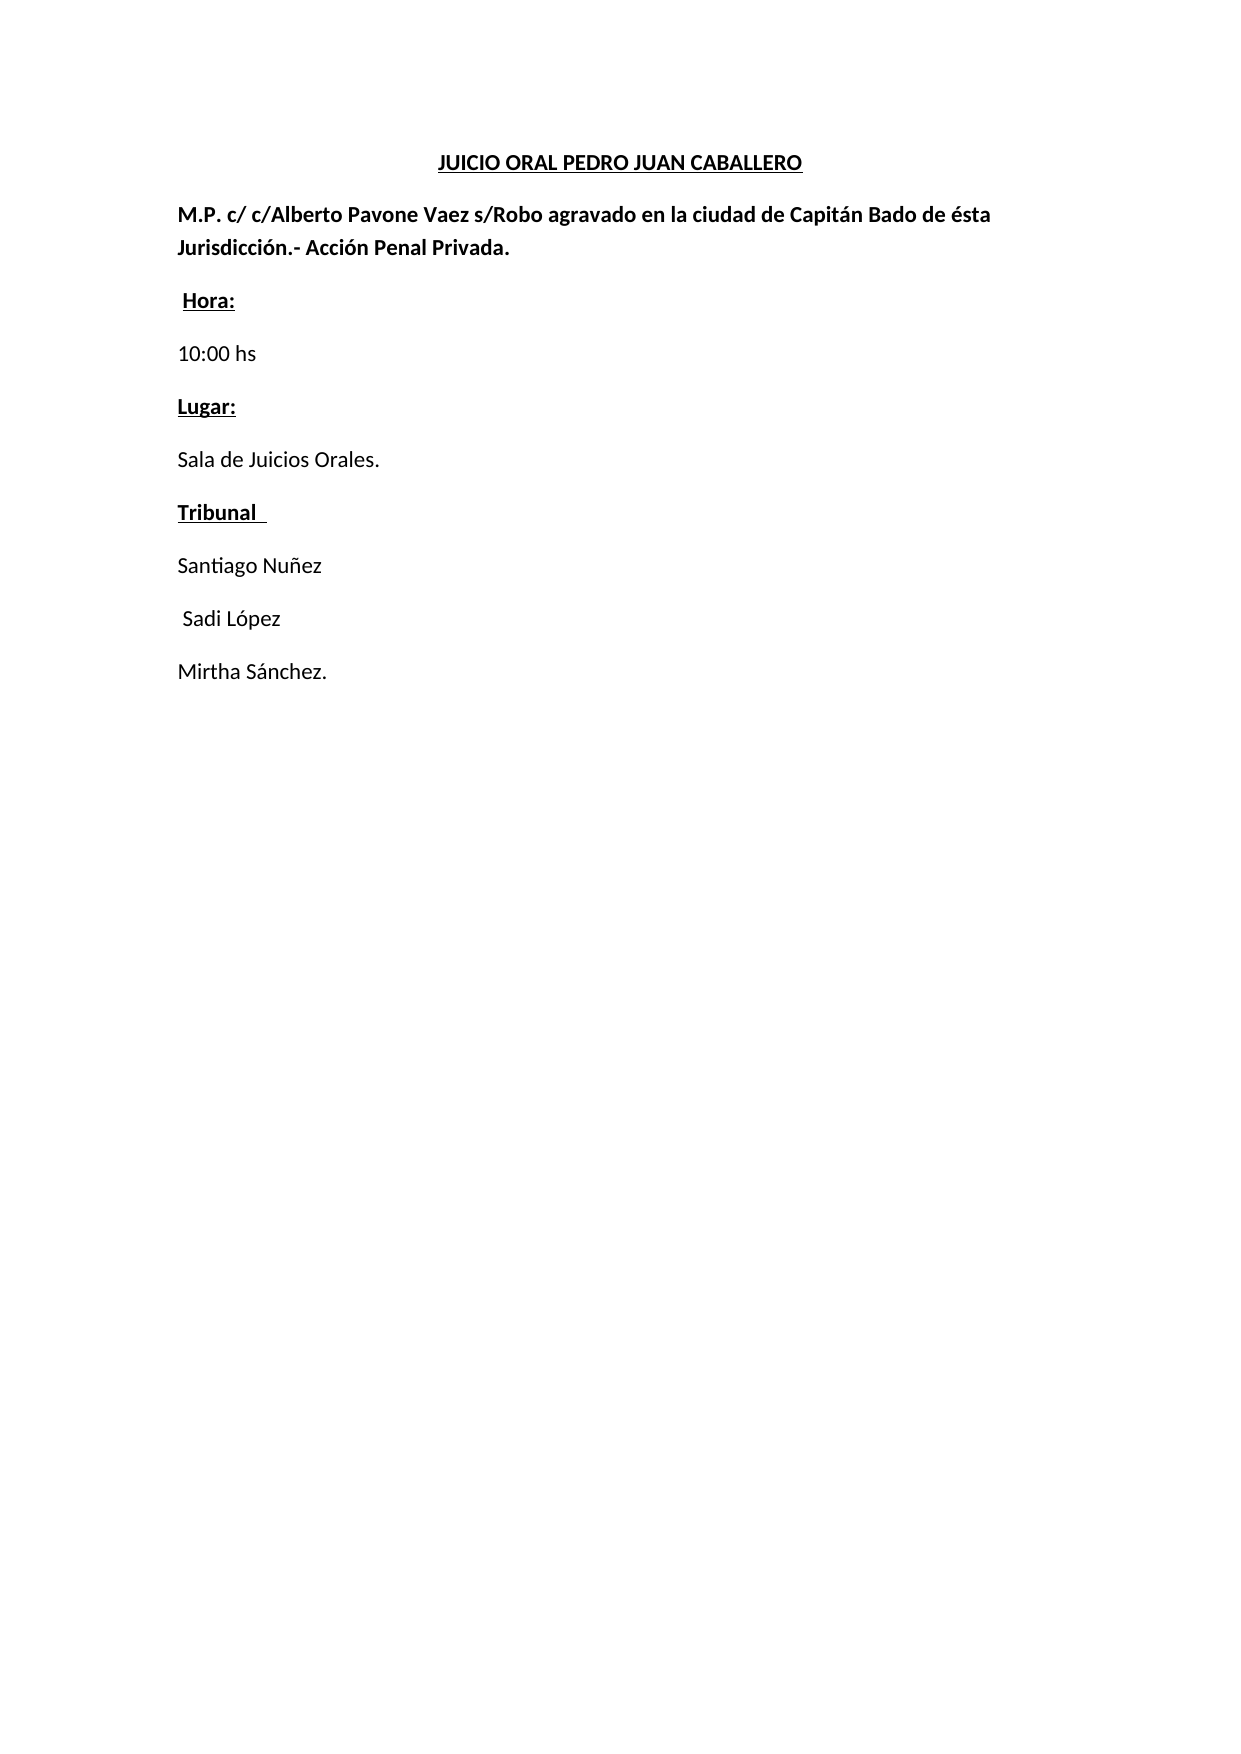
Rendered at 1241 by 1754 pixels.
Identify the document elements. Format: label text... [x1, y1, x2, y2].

text Tribunal [177, 498, 1063, 526]
text Lugar: [177, 392, 1063, 420]
text Santiago Nuñez [177, 551, 1063, 579]
text 10:00 hs [177, 339, 1063, 367]
text M.P. c/ c/Alberto Pavone Vaez s/Robo agravado en la ciudad de Capitán Bado de ésta Jurisdicción.- Acción Penal Privada. [177, 201, 1063, 261]
text Sadi López [177, 604, 1063, 632]
text Hora: [177, 286, 1063, 314]
text Sala de Juicios Orales. [177, 445, 1063, 473]
text JUICIO ORAL PEDRO JUAN CABALLERO [177, 148, 1063, 176]
text Mirtha Sánchez. [177, 657, 1063, 685]
